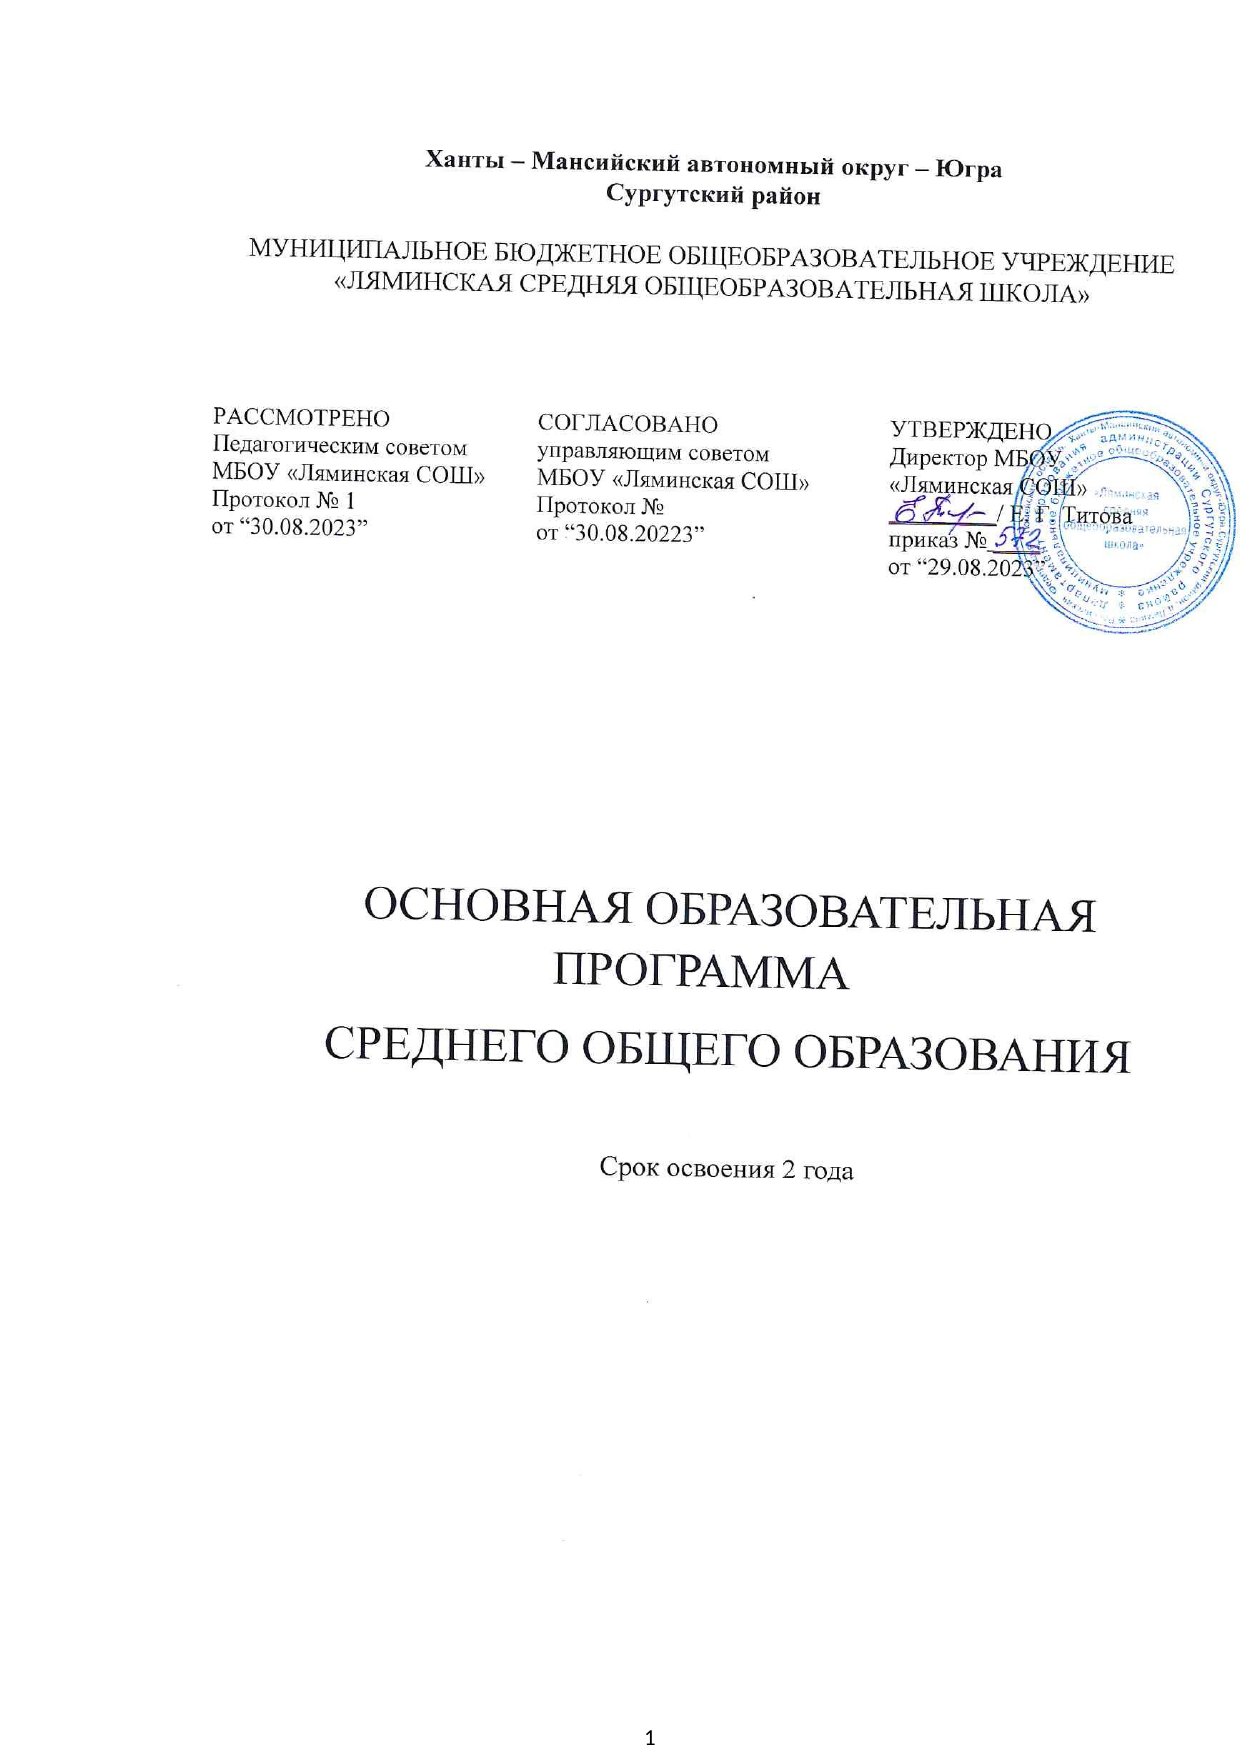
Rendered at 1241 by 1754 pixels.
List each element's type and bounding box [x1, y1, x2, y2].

picture [177, 150, 1241, 1543]
